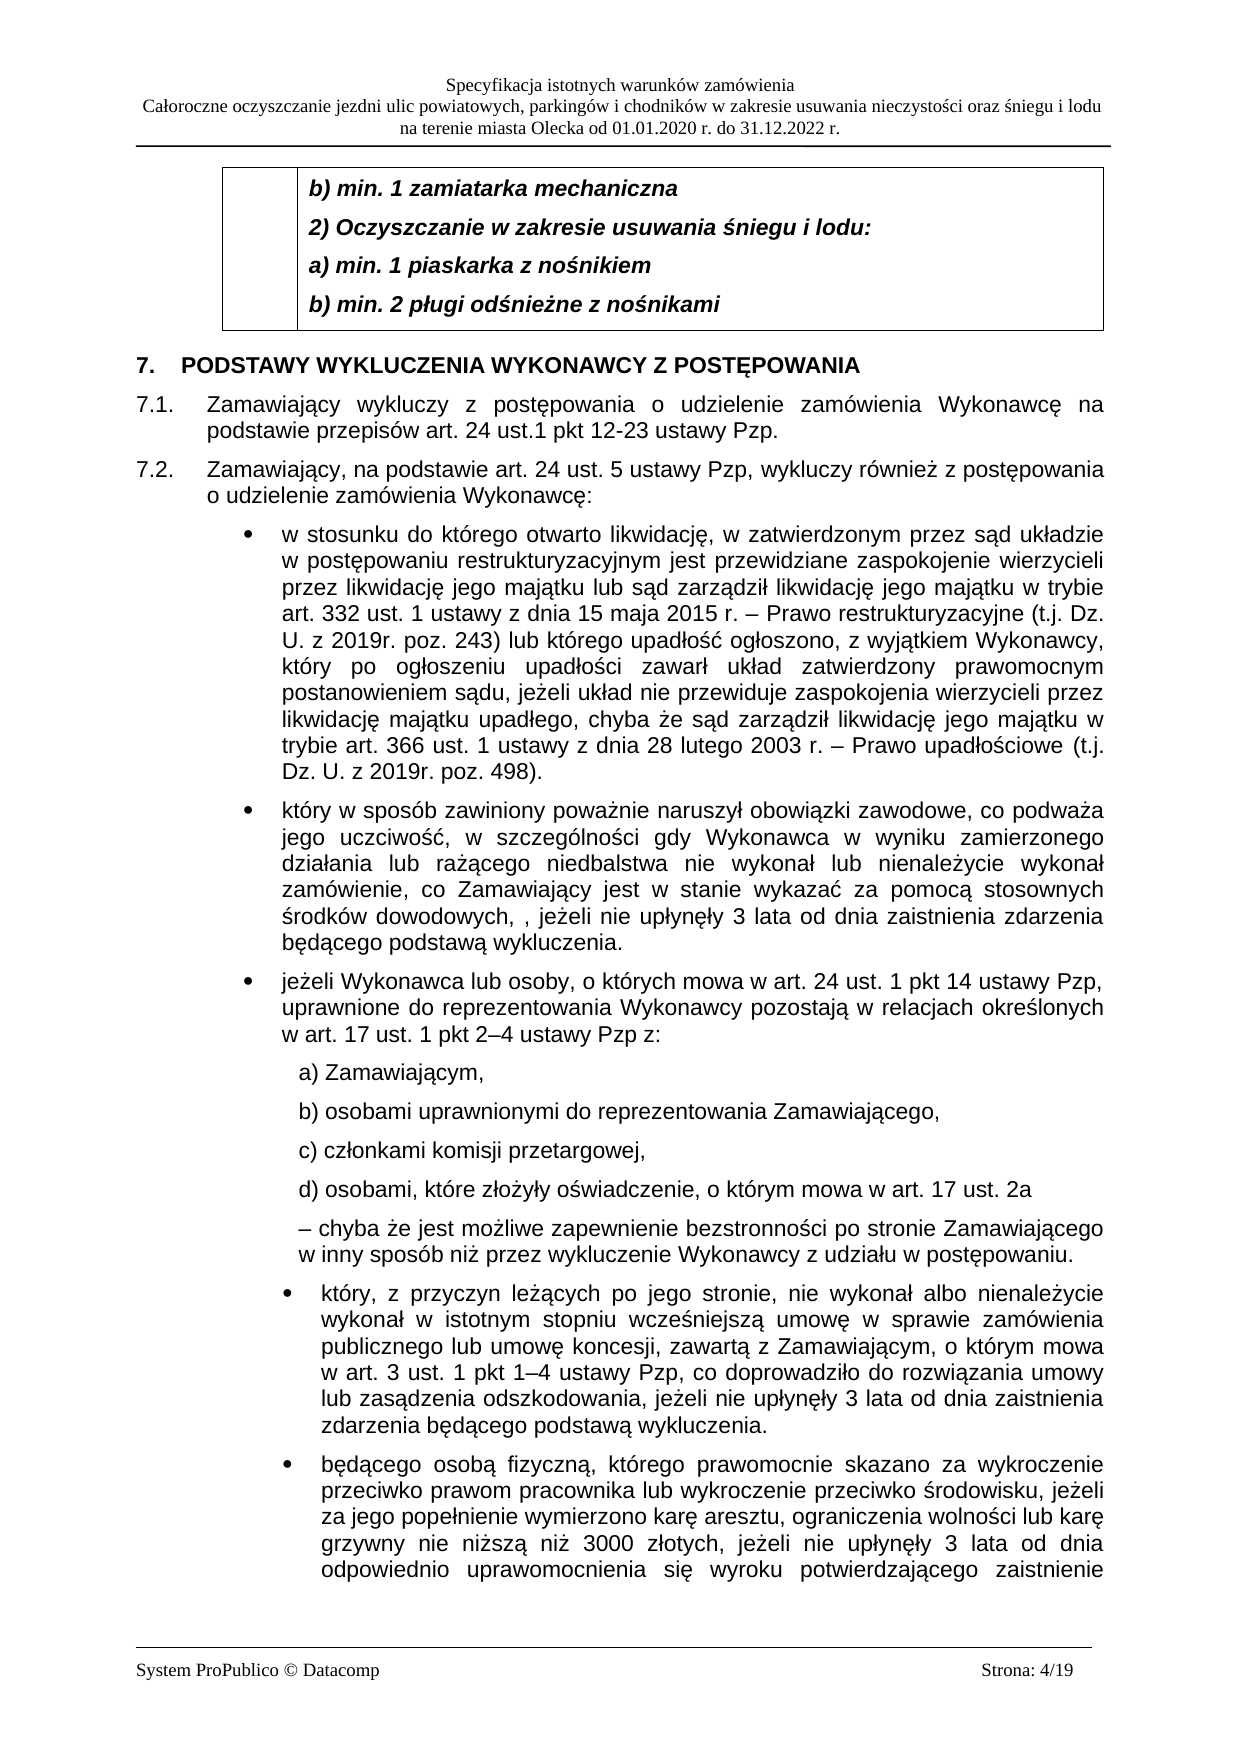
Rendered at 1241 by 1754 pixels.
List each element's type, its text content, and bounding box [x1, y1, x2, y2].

table_cell 1 [223, 168, 297, 330]
subtitle który w sposób zawiniony poważnie naruszył obowiązki zawodowe, co podważa jego uczciwość, w szczególności gdy Wykonawca w wyniku zamierzonego działania lub rażącego niedbalstwa nie wykonał lub nienależycie wykonał zamówienie, co Zamawiający jest w stanie wykazać za pomocą stosownych środków dowodowych, , jeżeli nie upłynęły 3 lata od dnia zaistnienia zdarzenia będącego podstawą wykluczenia. [244, 797, 1104, 955]
subtitle a) Zamawiającym, [298, 1059, 1104, 1086]
subtitle który, z przyczyn leżących po jego stronie, nie wykonał albo nienależycie wykonał w istotnym stopniu wcześniejszą umowę w sprawie zamówienia publicznego lub umowę koncesji, zawartą z Zamawiającym, o którym mowa w art. 3 ust. 1 pkt 1–4 ustawy Pzp, co doprowadziło do rozwiązania umowy lub zasądzenia odszkodowania, jeżeli nie upłynęły 3 lata od dnia zaistnienia zdarzenia będącego podstawą wykluczenia. [283, 1280, 1104, 1438]
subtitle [283, 1451, 1104, 1582]
subtitle w stosunku do którego otwarto likwidację, w zatwierdzonym przez sąd układzie w postępowaniu restrukturyzacyjnym jest przewidziane zaspokojenie wierzycieli przez likwidację jego majątku lub sąd zarządził likwidację jego majątku w trybie art. 332 ust. 1 ustawy z dnia 15 maja 2015 r. – Prawo restrukturyzacyjne (t.j. Dz. U. z 2019r. poz. 243) lub którego upadłość ogłoszono, z wyjątkiem Wykonawcy, który po ogłoszeniu upadłości zawarł układ zatwierdzony prawomocnym postanowieniem sądu, jeżeli układ nie przewiduje zaspokojenia wierzycieli przez likwidację majątku upadłego, chyba że sąd zarządził likwidację jego majątku w trybie art. 366 ust. 1 ustawy z dnia 28 lutego 2003 r. – Prawo upadłościowe (t.j. Dz. U. z 2019r. poz. 498). [244, 521, 1104, 785]
subtitle Zamawiający wykluczy z postępowania o udzielenie zamówienia Wykonawcę na podstawie przepisów art. 24 ust.1 pkt 12-23 ustawy Pzp. [136, 391, 1104, 443]
subtitle – chyba że jest możliwe zapewnienie bezstronności po stronie Zamawiającego w inny sposób niż przez wykluczenie Wykonawcy z udziału w postępowaniu. [298, 1215, 1104, 1267]
subtitle Podstawy wykluczenia wykonawcy Z POSTĘPOWANIA [136, 352, 1104, 378]
subtitle jeżeli Wykonawca lub osoby, o których mowa w art. 24 ust. 1 pkt 14 ustawy Pzp, uprawnione do reprezentowania Wykonawcy pozostają w relacjach określonych w art. 17 ust. 1 pkt 2–4 ustawy Pzp z: [244, 968, 1104, 1047]
subtitle c) członkami komisji przetargowej, [298, 1137, 1104, 1163]
subtitle Zamawiający, na podstawie art. 24 ust. 5 ustawy Pzp, wykluczy również z postępowania o udzielenie zamówienia Wykonawcę: [136, 456, 1104, 509]
subtitle b) osobami uprawnionymi do reprezentowania Zamawiającego, [298, 1098, 1104, 1124]
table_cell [298, 168, 1103, 330]
subtitle d) osobami, które złożyły oświadczenie, o którym mowa w art. 17 ust. 2a [298, 1176, 1104, 1202]
